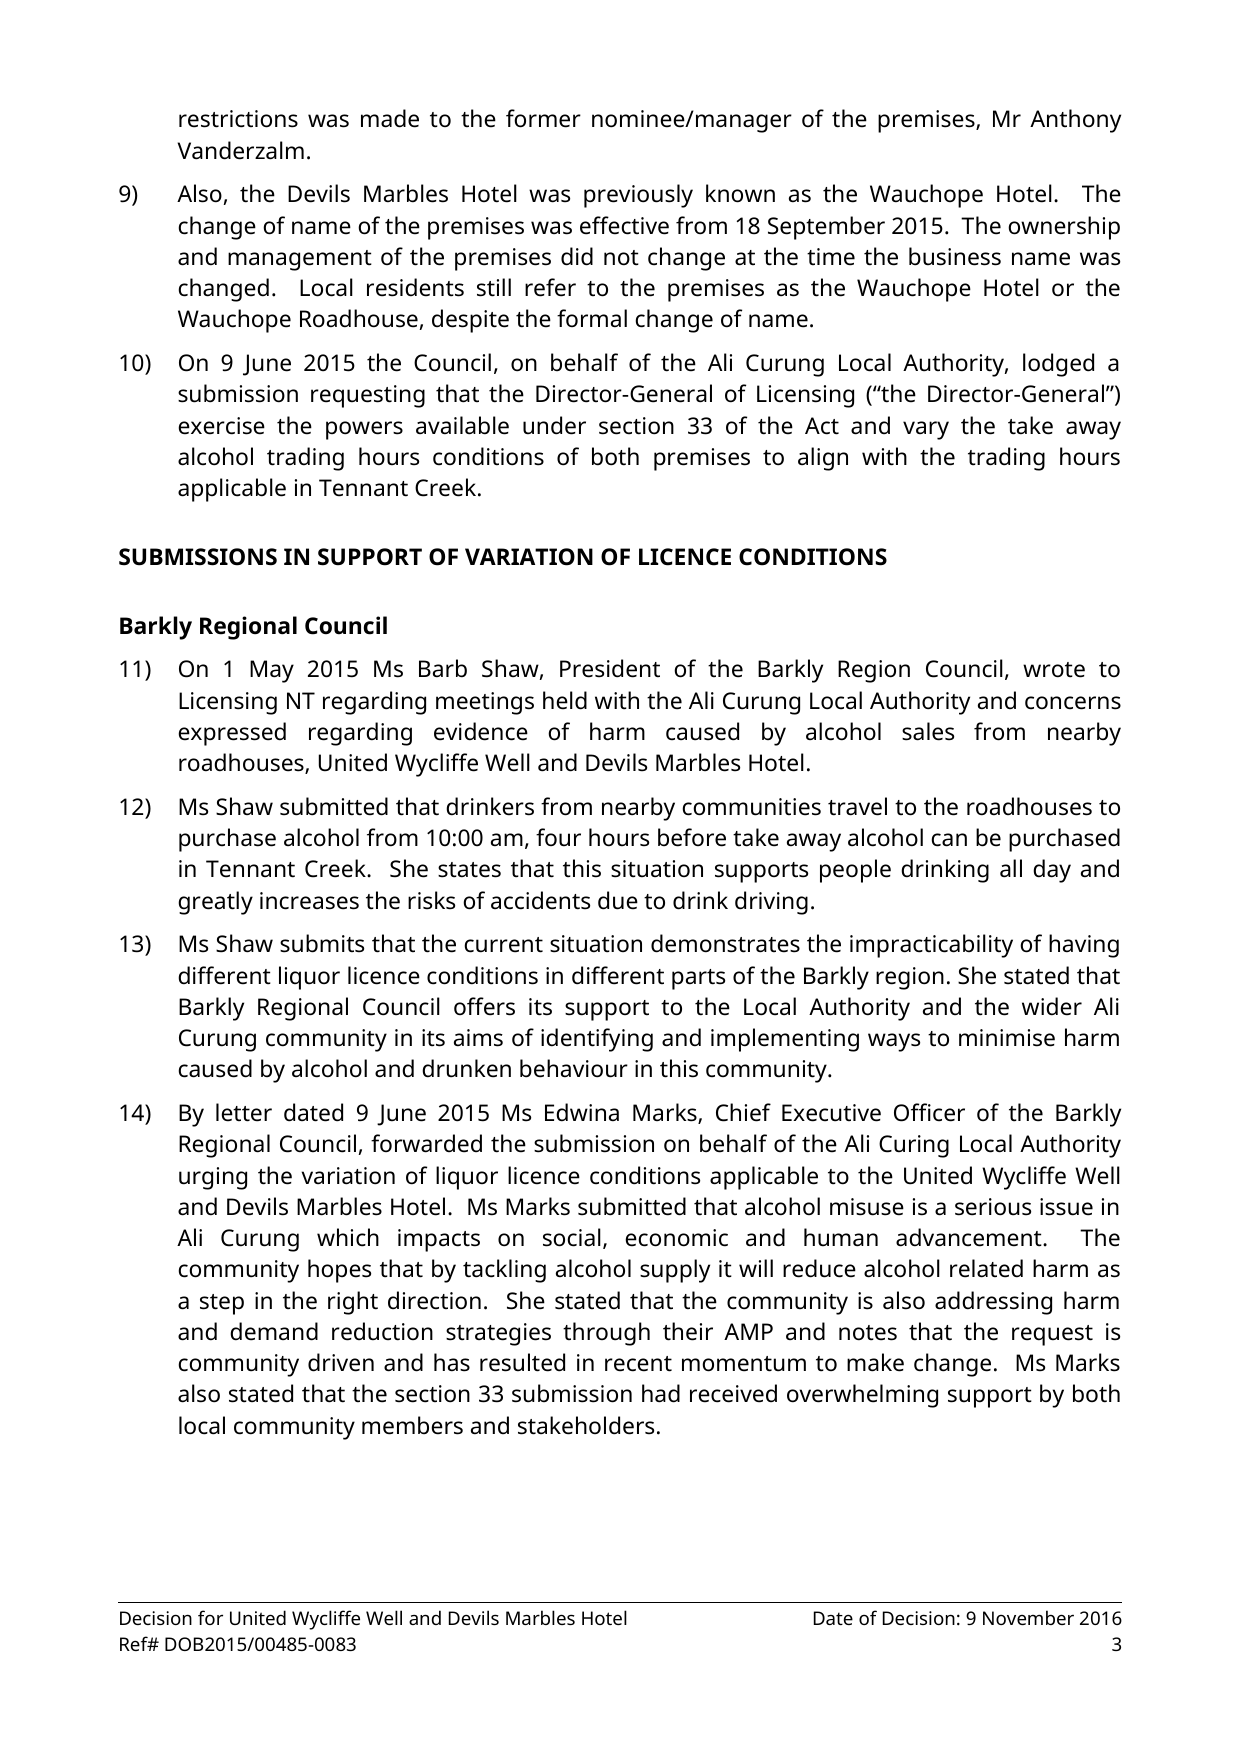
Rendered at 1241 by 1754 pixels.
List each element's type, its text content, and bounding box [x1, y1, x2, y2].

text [118, 103, 1122, 166]
text Ms Shaw submitted that drinkers from nearby communities travel to the roadhouses to purchase alcohol from 10:00 am, four hours before take away alcohol can be purchased in Tennant Creek. She states that this situation supports people drinking all day and greatly increases the risks of accidents due to drink driving. [118, 791, 1122, 916]
subtitle SUBMISSIONS IN SUPPORT OF VARIATION OF LICENCE CONDITIONS [118, 541, 1122, 572]
subtitle Barkly Regional Council [118, 609, 1122, 641]
text Also, the Devils Marbles Hotel was previously known as the Wauchope Hotel. The change of name of the premises was effective from 18 September 2015. The ownership and management of the premises did not change at the time the business name was changed. Local residents still refer to the premises as the Wauchope Hotel or the Wauchope Roadhouse, despite the formal change of name. [118, 178, 1122, 334]
text On 9 June 2015 the Council, on behalf of the Ali Curung Local Authority, lodged a submission requesting that the Director-General of Licensing (“the Director-General”) exercise the powers available under section 33 of the Act and vary the take away alcohol trading hours conditions of both premises to align with the trading hours applicable in Tennant Creek. [118, 347, 1122, 503]
text On 1 May 2015 Ms Barb Shaw, President of the Barkly Region Council, wrote to Licensing NT regarding meetings held with the Ali Curung Local Authority and concerns expressed regarding evidence of harm caused by alcohol sales from nearby roadhouses, United Wycliffe Well and Devils Marbles Hotel. [118, 653, 1122, 778]
text Ms Shaw submits that the current situation demonstrates the impracticability of having different liquor licence conditions in different parts of the Barkly region. She stated that Barkly Regional Council offers its support to the Local Authority and the wider Ali Curung community in its aims of identifying and implementing ways to minimise harm caused by alcohol and drunken behaviour in this community. [118, 928, 1122, 1084]
text By letter dated 9 June 2015 Ms Edwina Marks, Chief Executive Officer of the Barkly Regional Council, forwarded the submission on behalf of the Ali Curing Local Authority urging the variation of liquor licence conditions applicable to the United Wycliffe Well and Devils Marbles Hotel. Ms Marks submitted that alcohol misuse is a serious issue in Ali Curung which impacts on social, economic and human advancement. The community hopes that by tackling alcohol supply it will reduce alcohol related harm as a step in the right direction. She stated that the community is also addressing harm and demand reduction strategies through their AMP and notes that the request is community driven and has resulted in recent momentum to make change. Ms Marks also stated that the section 33 submission had received overwhelming support by both local community members and stakeholders. [118, 1097, 1122, 1441]
